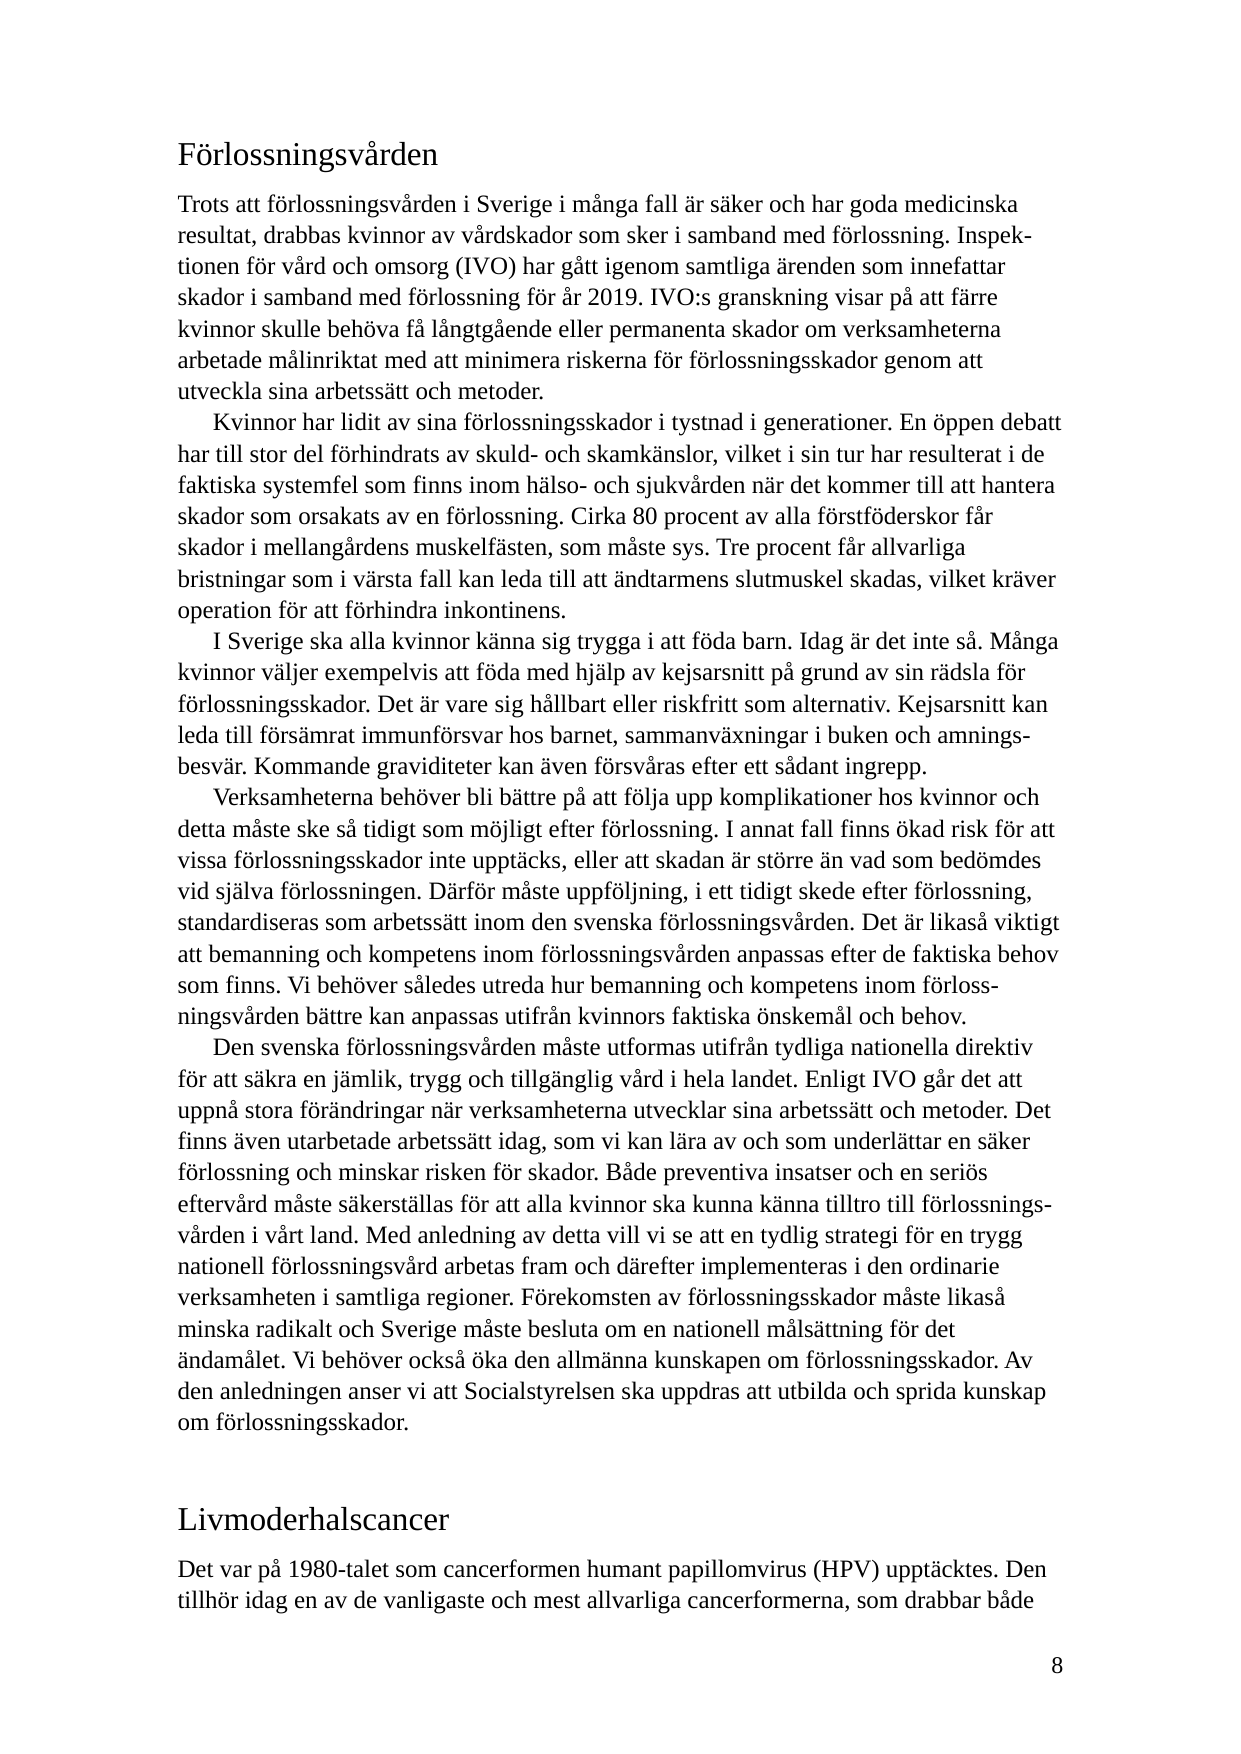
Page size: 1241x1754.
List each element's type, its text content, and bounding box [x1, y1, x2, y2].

text Verksamheterna behöver bli bättre på att följa upp komplikationer hos kvinnor och detta måste ske så tidigt som möjligt efter förlossning. I annat fall finns ökad risk för att vissa förlossningsskador inte upptäcks, eller att skadan är större än vad som bedömdes vid själva förlossningen. Därför måste uppföljning, i ett tidigt skede efter förlossning, standardiseras som arbetssätt inom den svenska förlossningsvården. Det är likaså viktigt att bemanning och kompetens inom förlossningsvården anpassas efter de faktiska behov som finns. Vi behöver således utreda hur bemanning och kompetens inom förlossningsvården bättre kan anpassas utifrån kvinnors faktiska önskemål och behov. [177, 780, 1063, 1030]
text Trots att förlossningsvården i Sverige i många fall är säker och har goda medicinska resultat, drabbas kvinnor av vårdskador som sker i samband med förlossning. Inspektionen för vård och omsorg (IVO) har gått igenom samtliga ärenden som innefattar skador i samband med förlossning för år 2019. IVO:s granskning visar på att färre kvinnor skulle behöva få långtgående eller permanenta skador om verksamheterna arbetade målinriktat med att minimera riskerna för förlossningsskador genom att utveckla sina arbetssätt och metoder. [177, 186, 1063, 405]
subtitle Livmoderhalscancer [177, 1499, 1063, 1537]
subtitle Förlossningsvården [177, 134, 1063, 172]
text Kvinnor har lidit av sina förlossningsskador i tystnad i generationer. En öppen debatt har till stor del förhindrats av skuld- och skamkänslor, vilket i sin tur har resulterat i de faktiska systemfel som finns inom hälso- och sjukvården när det kommer till att hantera skador som orsakats av en förlossning. Cirka 80 procent av alla förstföderskor får skador i mellangårdens muskelfästen, som måste sys. Tre procent får allvarliga bristningar som i värsta fall kan leda till att ändtarmens slutmuskel skadas, vilket kräver operation för att förhindra inkontinens. [177, 405, 1063, 624]
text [177, 1551, 1063, 1614]
text Den svenska förlossningsvården måste utformas utifrån tydliga nationella direktiv för att säkra en jämlik, trygg och tillgänglig vård i hela landet. Enligt IVO går det att uppnå stora förändringar när verksamheterna utvecklar sina arbetssätt och metoder. Det finns även utarbetade arbetssätt idag, som vi kan lära av och som underlättar en säker förlossning och minskar risken för skador. Både preventiva insatser och en seriös eftervård måste säkerställas för att alla kvinnor ska kunna känna tilltro till förlossningsvården i vårt land. Med anledning av detta vill vi se att en tydlig strategi för en trygg nationell förlossningsvård arbetas fram och därefter implementeras i den ordinarie verksamheten i samtliga regioner. Förekomsten av förlossningsskador måste likaså minska radikalt och Sverige måste besluta om en nationell målsättning för det ändamålet. Vi behöver också öka den allmänna kunskapen om förlossningsskador. Av den anledningen anser vi att Socialstyrelsen ska uppdras att utbilda och sprida kunskap om förlossningsskador. [177, 1030, 1063, 1436]
text I Sverige ska alla kvinnor känna sig trygga i att föda barn. Idag är det inte så. Många kvinnor väljer exempelvis att föda med hjälp av kejsarsnitt på grund av sin rädsla för förlossningsskador. Det är vare sig hållbart eller riskfritt som alternativ. Kejsarsnitt kan leda till försämrat immunförsvar hos barnet, sammanväxningar i buken och amningsbesvär. Kommande graviditeter kan även försvåras efter ett sådant ingrepp. [177, 624, 1063, 780]
